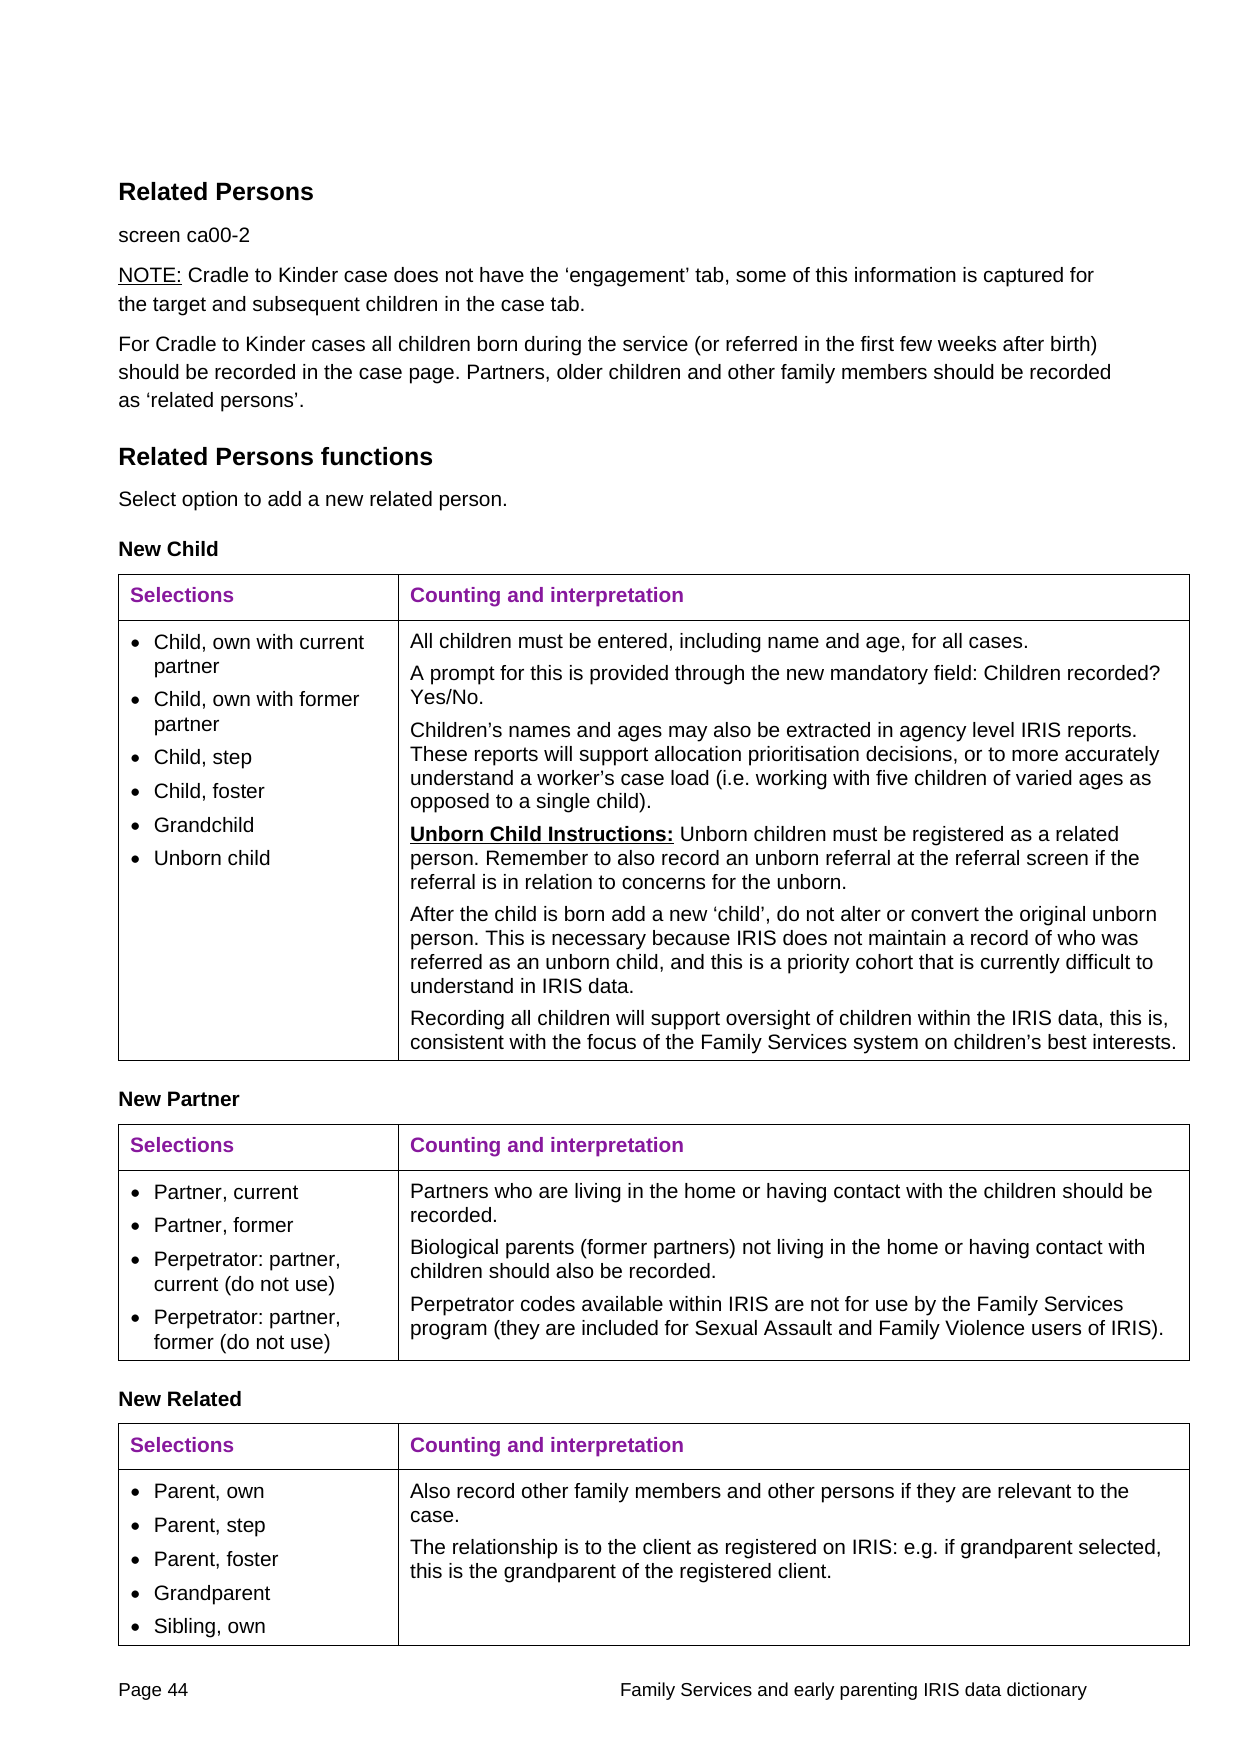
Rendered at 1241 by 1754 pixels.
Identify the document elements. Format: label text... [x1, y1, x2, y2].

table_cell Child, own with current partner Child, own with former partner Child, step Child, foster Grandchild Unborn child [119, 621, 398, 1060]
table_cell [119, 1470, 398, 1645]
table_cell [399, 1470, 1189, 1645]
text screen ca00-2 [118, 218, 1122, 247]
table_header Counting and interpretation [399, 575, 1189, 619]
subtitle New Child [118, 536, 1122, 561]
table_header Selections [119, 575, 398, 619]
subtitle Related Persons [118, 177, 1122, 206]
subtitle New Related [118, 1386, 1122, 1411]
text For Cradle to Kinder cases all children born during the service (or referred in the first few weeks after birth) should be recorded in the case page. Partners, older children and other family members should be recorded as ‘related persons’. [118, 328, 1122, 412]
text Select option to add a new related person. [118, 483, 1122, 511]
subtitle Related Persons functions [118, 441, 1122, 471]
table_header Selections [119, 1125, 398, 1169]
subtitle New Partner [118, 1086, 1122, 1111]
table_cell All children must be entered, including name and age, for all cases. A prompt for this is provided through the new mandatory field: Children recorded? Yes/No. Children’s names and ages may also be extracted in agency level IRIS reports. These reports will support allocation prioritisation decisions, or to more accurately understand a worker’s case load (i.e. working with five children of varied ages as opposed to a single child). Unborn Child Instructions: Unborn children must be registered as a related person. Remember to also record an unborn referral at the referral screen if the referral is in relation to concerns for the unborn. After the child is born add a new ‘child’, do not alter or convert the original unborn person. This is necessary because IRIS does not maintain a record of who was referred as an unborn child, and this is a priority cohort that is currently difficult to understand in IRIS data. Recording all children will support oversight of children within the IRIS data, this is, consistent with the focus of the Family Services system on children’s best interests. [399, 621, 1189, 1060]
table_header Selections [119, 1424, 398, 1469]
table_header Counting and interpretation [399, 1424, 1189, 1469]
text NOTE: Cradle to Kinder case does not have the ‘engagement’ tab, some of this information is captured for the target and subsequent children in the case tab. [118, 259, 1122, 315]
table_cell Partner, current Partner, former Perpetrator: partner, current (do not use) Perpetrator: partner, former (do not use) [119, 1171, 398, 1360]
table_header Counting and interpretation [399, 1125, 1189, 1169]
table_cell Partners who are living in the home or having contact with the children should be recorded. Biological parents (former partners) not living in the home or having contact with children should also be recorded. Perpetrator codes available within IRIS are not for use by the Family Services program (they are included for Sexual Assault and Family Violence users of IRIS). [399, 1171, 1189, 1360]
